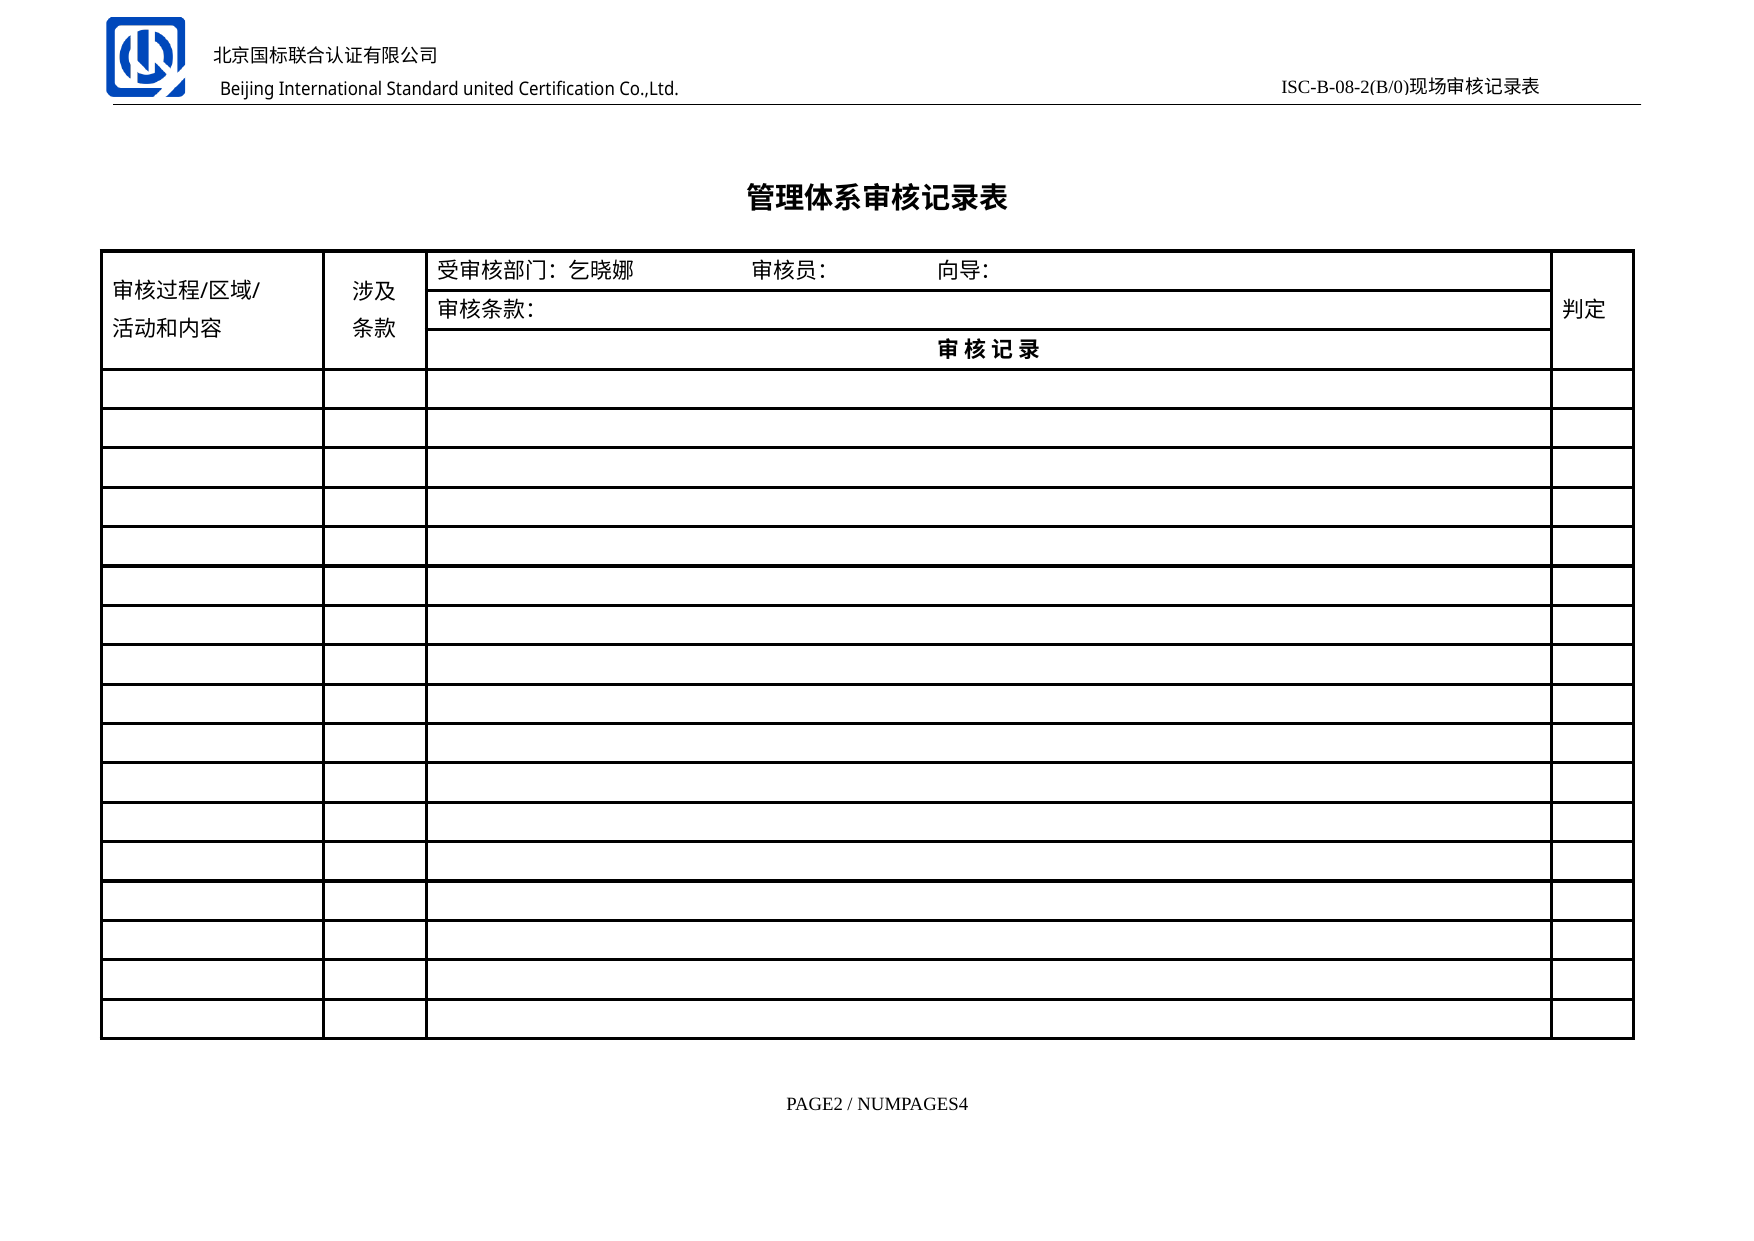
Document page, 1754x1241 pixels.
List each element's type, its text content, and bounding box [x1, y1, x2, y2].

table_cell [325, 371, 425, 407]
table_cell [325, 1001, 425, 1037]
table_cell [1553, 883, 1632, 919]
table_cell [103, 410, 322, 446]
table_cell [325, 922, 425, 958]
table_cell [1553, 764, 1632, 801]
table_cell [428, 686, 1550, 722]
table_cell [428, 961, 1550, 997]
table_cell [1553, 410, 1632, 446]
table_cell [1553, 922, 1632, 958]
table_cell [103, 371, 322, 407]
text 管理体系审核记录表 [112, 163, 1641, 228]
table_cell [1553, 725, 1632, 761]
table_cell [1553, 607, 1632, 643]
table_cell [325, 764, 425, 801]
table_cell [428, 804, 1550, 840]
table_cell [428, 568, 1550, 604]
table_cell [103, 528, 322, 564]
table_header 涉及 条款 [325, 253, 425, 367]
table_cell [103, 804, 322, 840]
table_cell [1553, 568, 1632, 604]
table_cell [325, 449, 425, 486]
table_header 判定 [1553, 253, 1632, 367]
table_cell [1553, 1001, 1632, 1037]
table_cell [428, 489, 1550, 525]
table_cell [325, 410, 425, 446]
table_cell [103, 686, 322, 722]
table_cell [1553, 686, 1632, 722]
picture [106, 17, 186, 97]
table_cell [325, 607, 425, 643]
table_cell [103, 568, 322, 604]
table_cell 审 核 记 录 [428, 331, 1550, 367]
table_cell [325, 883, 425, 919]
table_cell [103, 1001, 322, 1037]
table_cell 审核条款： [428, 292, 1550, 328]
table_cell [1553, 489, 1632, 525]
table_cell [103, 843, 322, 879]
table_cell [1553, 371, 1632, 407]
table_cell [103, 764, 322, 801]
table_cell [1553, 961, 1632, 997]
table_cell [103, 725, 322, 761]
table_cell [428, 607, 1550, 643]
table_cell [103, 607, 322, 643]
table_header 审核过程/区域/ 活动和内容 [103, 253, 322, 367]
table_cell [428, 1001, 1550, 1037]
table_cell [428, 410, 1550, 446]
table_cell [428, 528, 1550, 564]
table_cell [1553, 804, 1632, 840]
table_cell [428, 922, 1550, 958]
table_cell [103, 646, 322, 682]
table_cell [428, 764, 1550, 801]
table_cell [325, 843, 425, 879]
table_cell [325, 528, 425, 564]
table_cell [1553, 843, 1632, 879]
table_cell [103, 922, 322, 958]
table_header 受审核部门：乞晓娜 审核员： 向导： [428, 253, 1550, 289]
table_cell [325, 804, 425, 840]
table_cell [428, 883, 1550, 919]
table_cell [325, 961, 425, 997]
table_cell [325, 489, 425, 525]
table_cell [103, 883, 322, 919]
table_cell [325, 686, 425, 722]
table_cell [428, 449, 1550, 486]
table_cell [325, 568, 425, 604]
table_cell [1553, 528, 1632, 564]
table_cell [103, 489, 322, 525]
table_cell [428, 646, 1550, 682]
table_cell [325, 646, 425, 682]
table_cell [1553, 646, 1632, 682]
table_cell [428, 725, 1550, 761]
table_cell [1553, 449, 1632, 486]
table_cell [103, 449, 322, 486]
table_cell [428, 843, 1550, 879]
table_cell [325, 725, 425, 761]
table_cell [428, 371, 1550, 407]
table_cell [103, 961, 322, 997]
